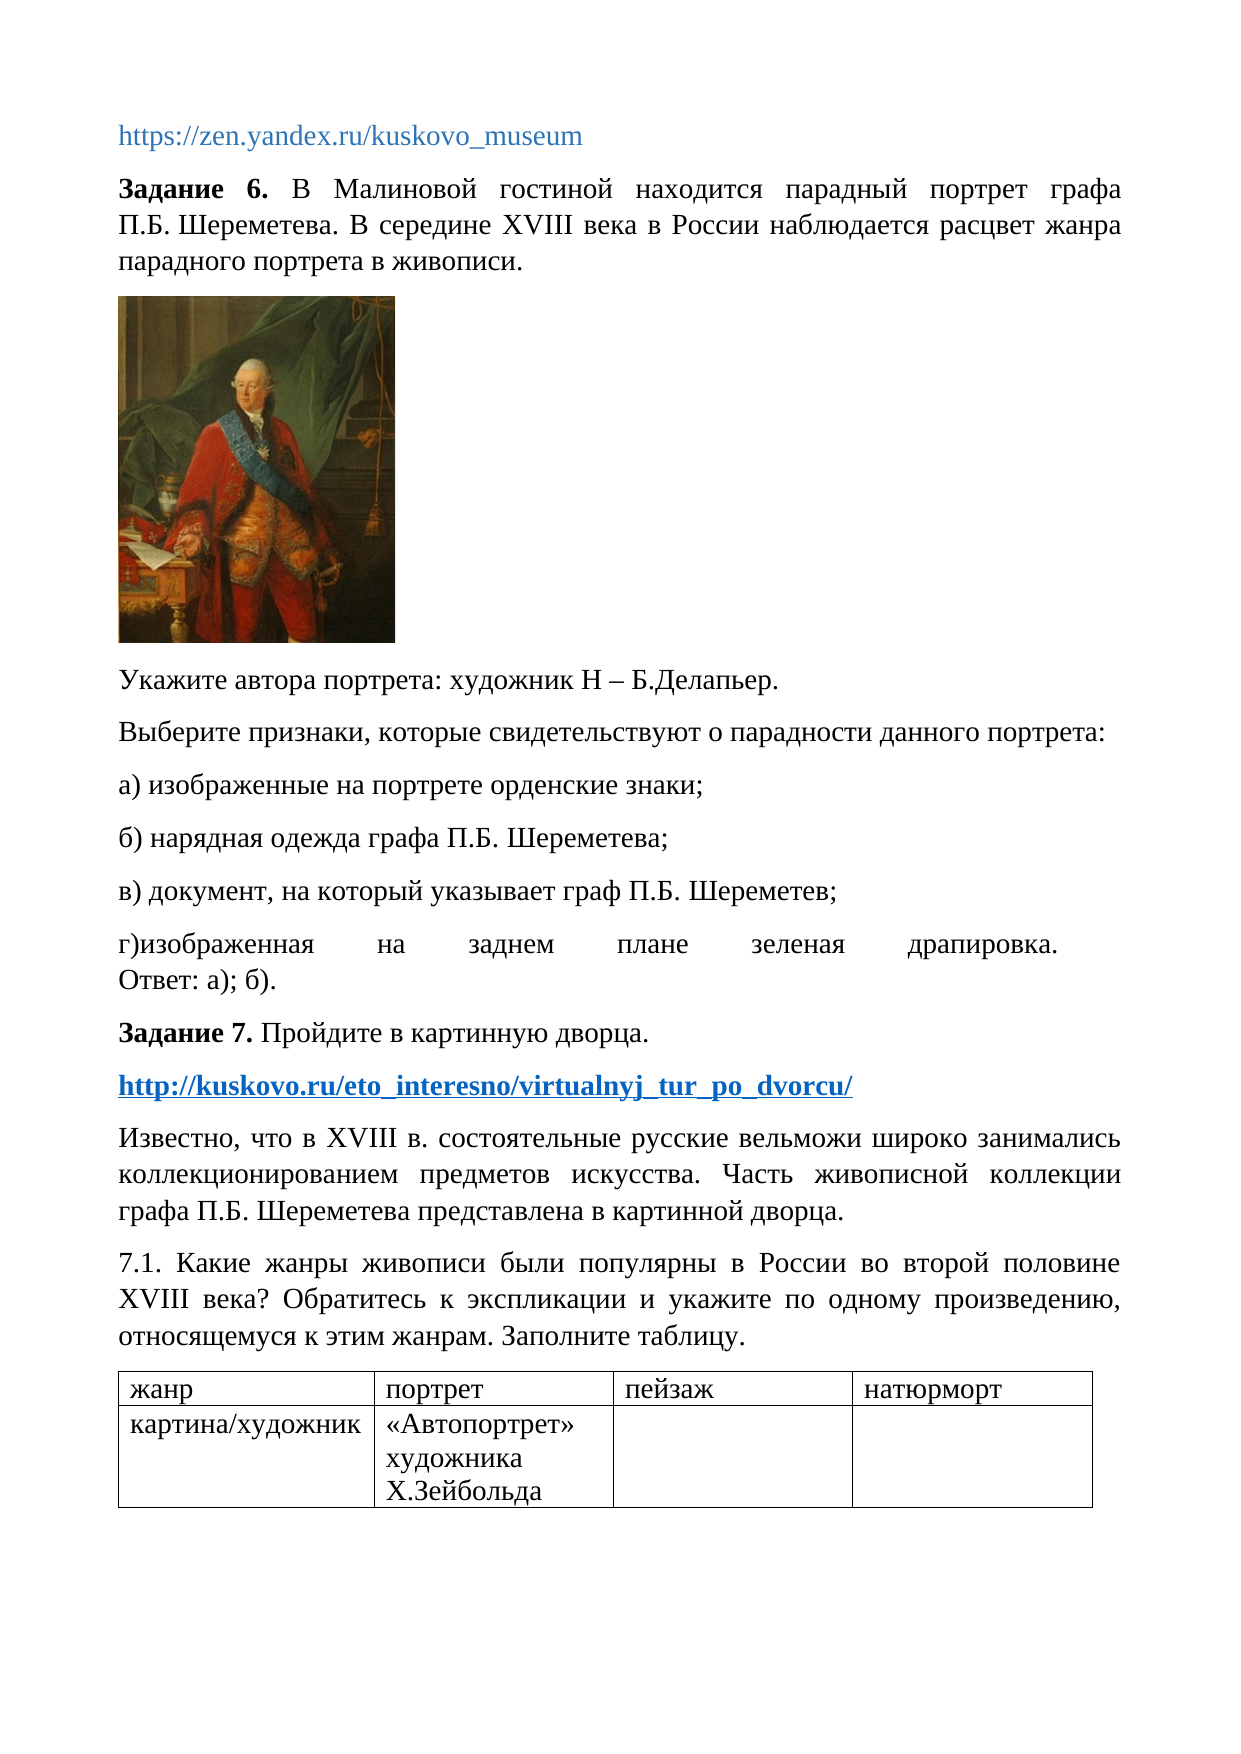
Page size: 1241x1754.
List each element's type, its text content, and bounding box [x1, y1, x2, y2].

text Задание 7. Пройдите в картинную дворца. [118, 1015, 1122, 1048]
text 7.1. Какие жанры живописи были популярны в России во второй половине XVIII века? Обратитесь к экспликации и укажите по одному произведению, относящемуся к этим жанрам. Заполните таблицу. [118, 1246, 1122, 1351]
table_header пейзаж [614, 1372, 852, 1405]
picture [118, 296, 396, 643]
text Задание 6. В Малиновой гостиной находится парадный портрет графа П.Б. Шереметева. В середине XVIII века в России наблюдается расцвет жанра парадного портрета в живописи. [118, 171, 1122, 277]
text б) нарядная одежда графа П.Б. Шереметева; [118, 820, 1122, 854]
text в) документ, на который указывает граф П.Б. Шереметев; [118, 873, 1122, 907]
text http://kuskovo.ru/eto_interesno/virtualnyj_tur_po_dvorcu/ [118, 1068, 1122, 1101]
table_cell картина/художник [119, 1406, 374, 1507]
table_header портрет [375, 1372, 613, 1405]
text Выберите признаки, которые свидетельствуют о парадности данного портрета: [118, 714, 1122, 748]
text Укажите автора портрета: художник Н – Б.Делапьер. [118, 662, 1122, 695]
table_header жанр [119, 1372, 374, 1405]
table_cell [853, 1406, 1092, 1507]
table_header натюрморт [853, 1372, 1092, 1405]
text а) изображенные на портрете орденские знаки; [118, 767, 1122, 801]
text Известно, что в XVIII в. состоятельные русские вельможи широко занимались коллекционированием предметов искусства. Часть живописной коллекции графа П.Б. Шереметева представлена в картинной дворца. [118, 1120, 1122, 1226]
table_cell [614, 1406, 852, 1507]
table_cell «Автопортрет» художника Х.Зейбольда [375, 1406, 613, 1507]
text г)изображенная на заднем плане зеленая драпировка. Ответ: а); б). [118, 926, 1122, 996]
text https://zen.yandex.ru/kuskovo_museum [118, 118, 1122, 152]
